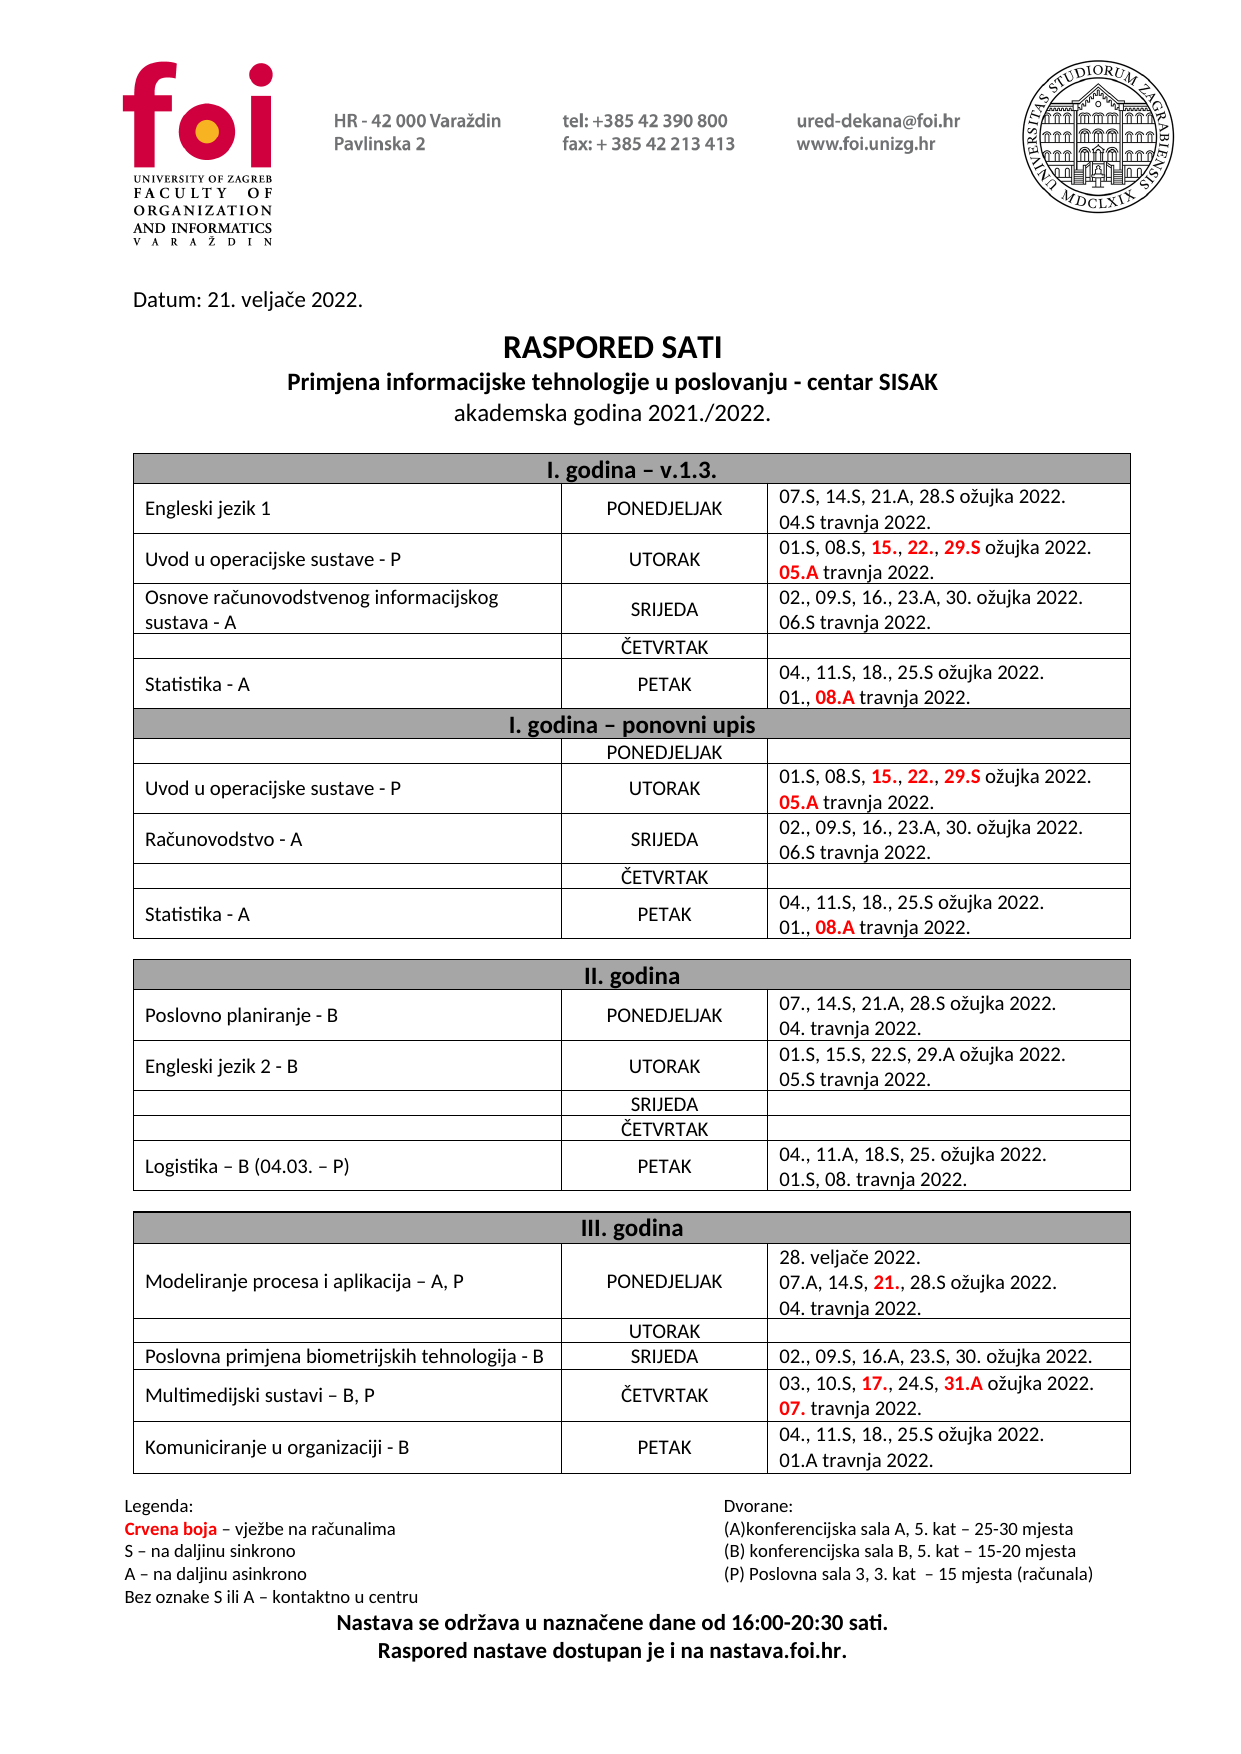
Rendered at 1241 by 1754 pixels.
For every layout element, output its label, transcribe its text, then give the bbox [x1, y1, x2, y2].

subtitle akademska godina 2021./2022. [103, 397, 1122, 428]
table_cell PONEDJELJAK [562, 484, 767, 533]
table_cell 28. veljače 2022. 07.A, 14.S, 21., 28.S ožujka 2022. 04. travnja 2022. [768, 1244, 1130, 1317]
table_header II. godina [134, 960, 1130, 989]
table_cell 02., 09.S, 16.A, 23.S, 30. ožujka 2022. [768, 1343, 1130, 1369]
text Legenda: Dvorane: [103, 1494, 1122, 1517]
table_cell Engleski jezik 1 [134, 484, 561, 533]
table_cell [134, 1091, 561, 1115]
table_cell 07., 14.S, 21.A, 28.S ožujka 2022. 04. travnja 2022. [768, 990, 1130, 1040]
table_cell ČETVRTAK [562, 864, 767, 888]
table_cell UTORAK [562, 1319, 767, 1342]
table_cell PONEDJELJAK [562, 990, 767, 1040]
table_cell PETAK [562, 889, 767, 938]
table_cell [134, 1319, 561, 1342]
table_cell ČETVRTAK [562, 1370, 767, 1421]
table_cell [768, 739, 1130, 763]
table_cell [134, 739, 561, 763]
text Datum: 21. veljače 2022. [103, 285, 1122, 313]
table_cell Modeliranje procesa i aplikacija – A, P [134, 1244, 561, 1317]
table_cell PONEDJELJAK [562, 739, 767, 763]
table_cell Multimedijski sustavi – B, P [134, 1370, 561, 1421]
table_cell 01.S, 08.S, 15., 22., 29.S ožujka 2022. 05.A travnja 2022. [768, 764, 1130, 813]
table_cell PONEDJELJAK [562, 1244, 767, 1317]
table_cell Računovodstvo - A [134, 814, 561, 863]
table_cell SRIJEDA [562, 1343, 767, 1369]
text Bez oznake S ili A – kontaktno u centru [103, 1585, 1122, 1608]
table_cell Poslovno planiranje - B [134, 990, 561, 1040]
table_cell Statistika - A [134, 659, 561, 708]
table_cell SRIJEDA [562, 584, 767, 633]
table_cell SRIJEDA [562, 1091, 767, 1115]
picture [118, 59, 1175, 286]
table_cell UTORAK [562, 764, 767, 813]
table_cell PETAK [562, 1422, 767, 1472]
subtitle Primjena informacijske tehnologije u poslovanju - centar SISAK [103, 367, 1122, 397]
table_cell UTORAK [562, 534, 767, 583]
table_cell Komuniciranje u organizaciji - B [134, 1422, 561, 1472]
text A – na daljinu asinkrono (P) Poslovna sala 3, 3. kat – 15 mjesta (računala) [103, 1562, 1122, 1585]
table_cell Uvod u operacijske sustave - P [134, 534, 561, 583]
text S – na daljinu sinkrono (B) konferencijska sala B, 5. kat – 15-20 mjesta [103, 1539, 1122, 1562]
text Raspored nastave dostupan je i na nastava.foi.hr. [103, 1636, 1122, 1664]
table_cell [134, 1116, 561, 1140]
table_cell 01.S, 15.S, 22.S, 29.A ožujka 2022. 05.S travnja 2022. [768, 1041, 1130, 1090]
table_cell Statistika - A [134, 889, 561, 938]
table_cell [768, 1319, 1130, 1342]
table_cell [768, 864, 1130, 888]
table_cell 07.S, 14.S, 21.A, 28.S ožujka 2022. 04.S travnja 2022. [768, 484, 1130, 533]
table_cell Logistika – B (04.03. – P) [134, 1141, 561, 1190]
table_cell ČETVRTAK [562, 1116, 767, 1140]
table_cell Osnove računovodstvenog informacijskog sustava - A [134, 584, 561, 633]
text Crvena boja – vježbe na računalima (A)konferencijska sala A, 5. kat – 25-30 mjesta [103, 1517, 1122, 1539]
table_cell 02., 09.S, 16., 23.A, 30. ožujka 2022. 06.S travnja 2022. [768, 814, 1130, 863]
table_cell 04., 11.A, 18.S, 25. ožujka 2022. 01.S, 08. travnja 2022. [768, 1141, 1130, 1190]
table_header I. godina – v.1.3. [134, 454, 1130, 483]
table_cell PETAK [562, 659, 767, 708]
table_cell Engleski jezik 2 - B [134, 1041, 561, 1090]
table_cell [768, 634, 1130, 658]
table_cell ČETVRTAK [562, 634, 767, 658]
table_cell 04., 11.S, 18., 25.S ožujka 2022. 01.A travnja 2022. [768, 1422, 1130, 1472]
table_cell 02., 09.S, 16., 23.A, 30. ožujka 2022. 06.S travnja 2022. [768, 584, 1130, 633]
text RASPORED SATI [103, 326, 1122, 367]
table_cell [768, 1116, 1130, 1140]
table_cell SRIJEDA [562, 814, 767, 863]
text Nastava se održava u naznačene dane od 16:00-20:30 sati. [103, 1608, 1122, 1636]
table_cell 04., 11.S, 18., 25.S ožujka 2022. 01., 08.A travnja 2022. [768, 659, 1130, 708]
table_cell [768, 1091, 1130, 1115]
table_cell 01.S, 08.S, 15., 22., 29.S ožujka 2022. 05.A travnja 2022. [768, 534, 1130, 583]
table_header III. godina [134, 1213, 1130, 1243]
table_cell I. godina – ponovni upis [134, 709, 1130, 738]
table_cell 04., 11.S, 18., 25.S ožujka 2022. 01., 08.A travnja 2022. [768, 889, 1130, 938]
table_cell [134, 864, 561, 888]
table_cell Uvod u operacijske sustave - P [134, 764, 561, 813]
table_cell UTORAK [562, 1041, 767, 1090]
table_cell [134, 634, 561, 658]
table_cell Poslovna primjena biometrijskih tehnologija - B [134, 1343, 561, 1369]
table_cell 03., 10.S, 17., 24.S, 31.A ožujka 2022. 07. travnja 2022. [768, 1370, 1130, 1421]
table_cell PETAK [562, 1141, 767, 1190]
